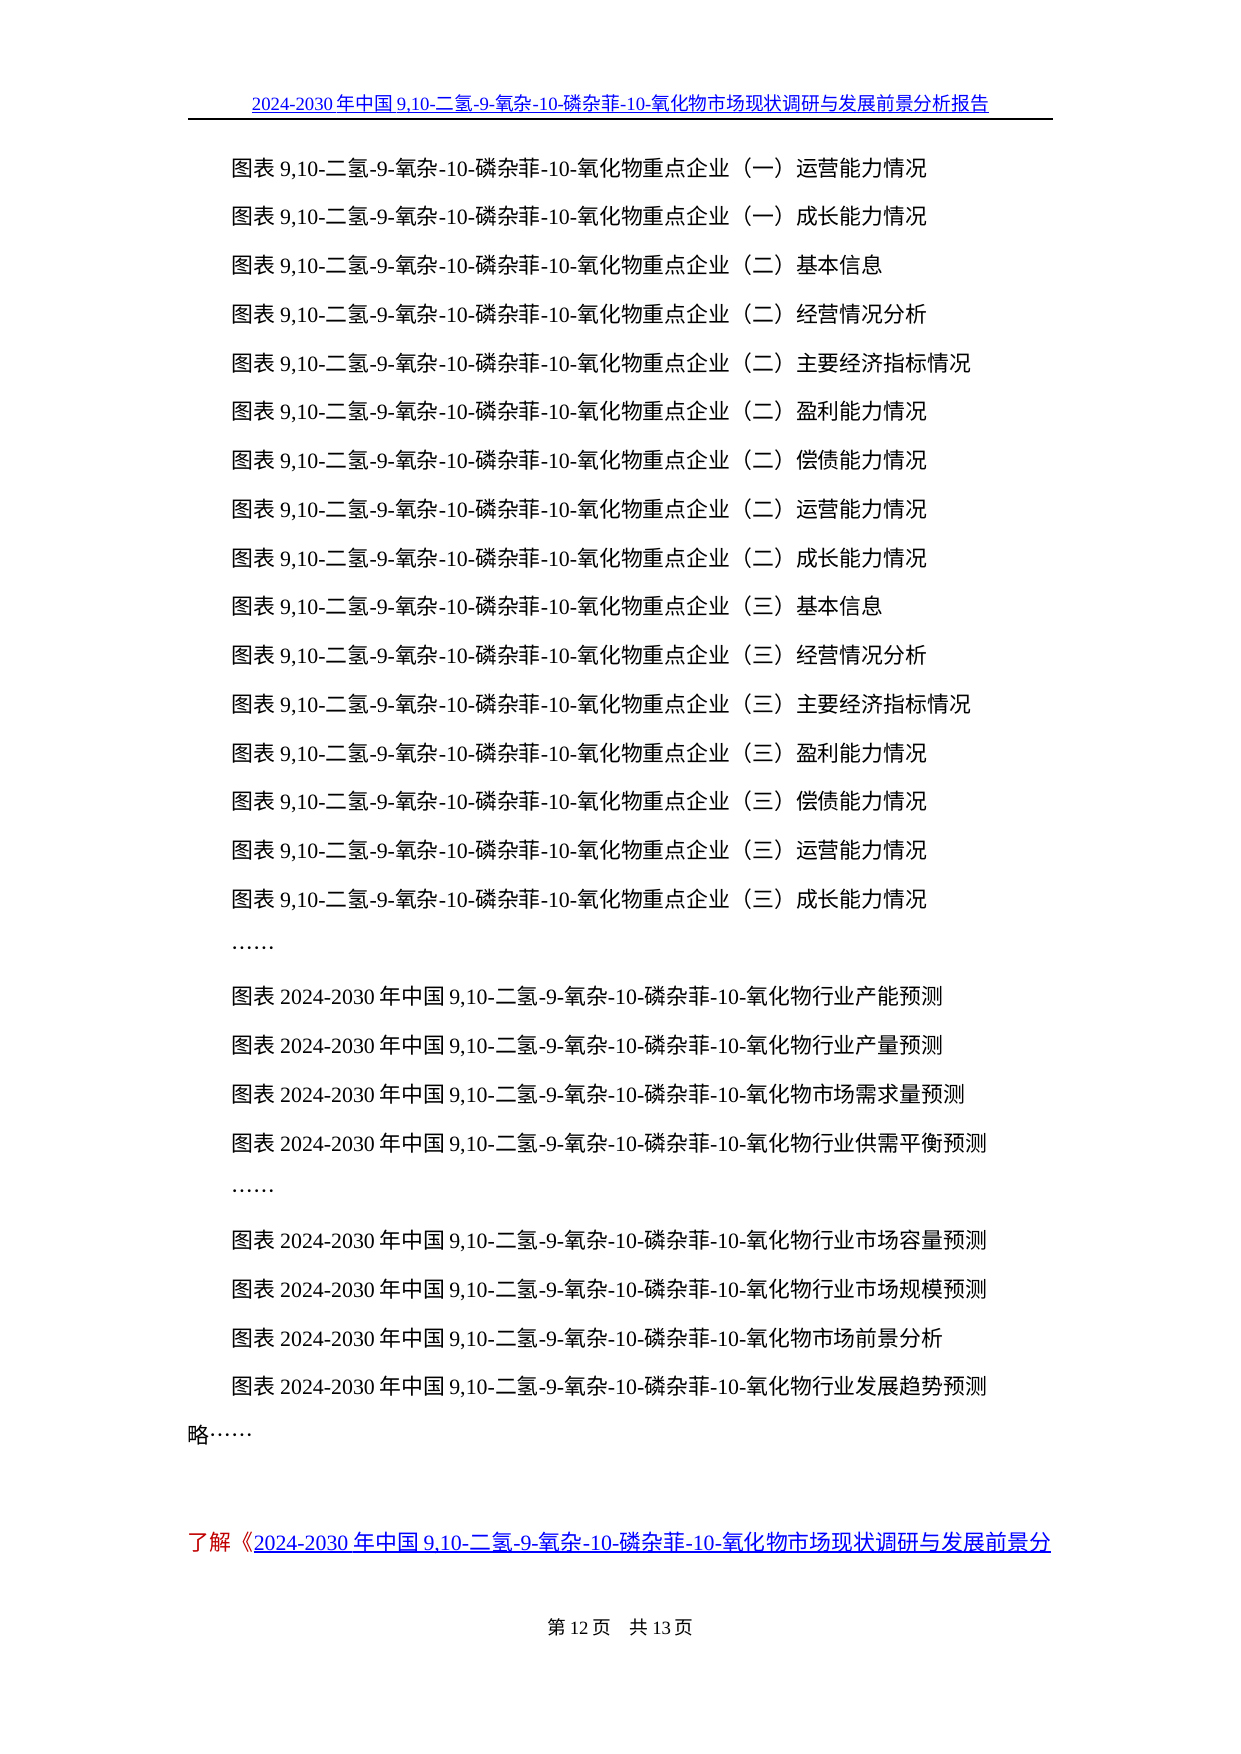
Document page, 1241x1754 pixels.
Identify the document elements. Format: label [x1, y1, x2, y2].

text [187, 1524, 1053, 1557]
text [187, 150, 1053, 1450]
